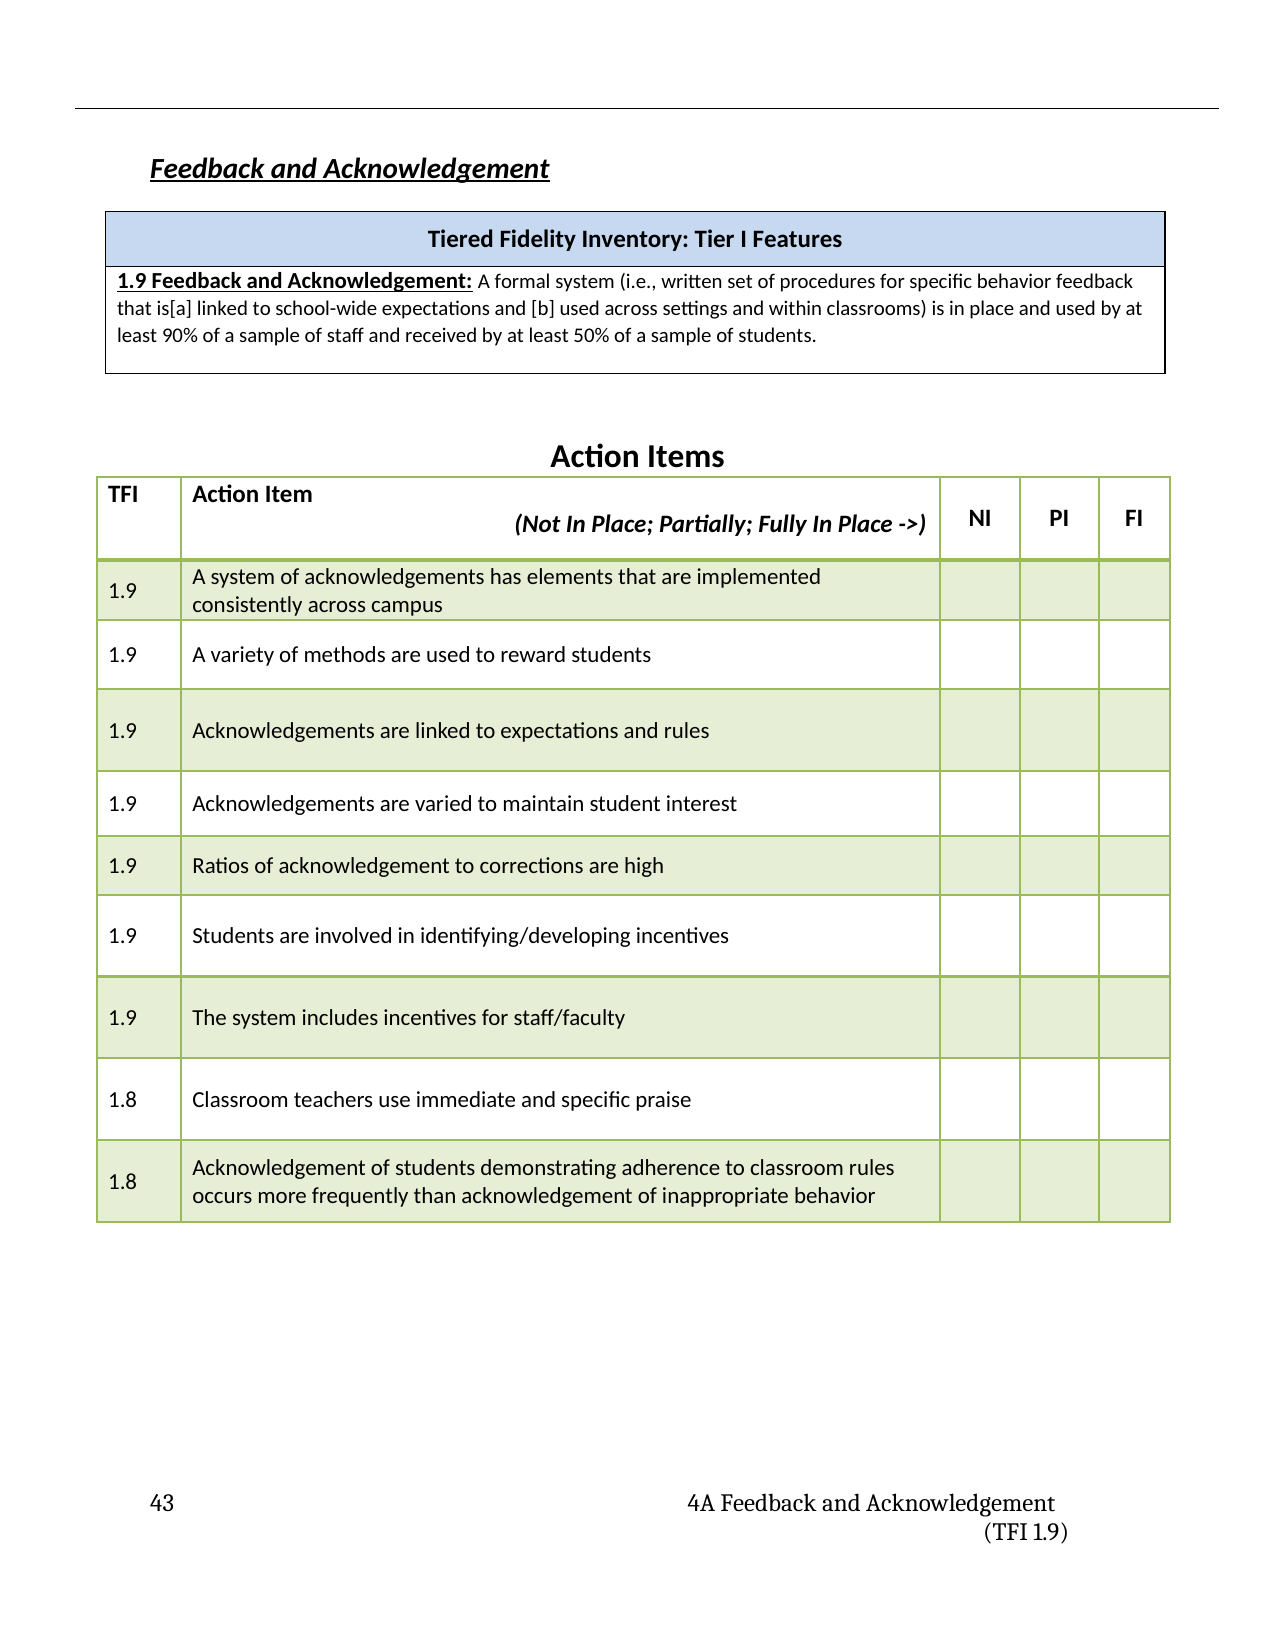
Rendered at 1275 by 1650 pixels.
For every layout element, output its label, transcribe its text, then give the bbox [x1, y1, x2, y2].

table_cell [1100, 690, 1169, 770]
table_cell [1021, 621, 1098, 688]
table_cell [1100, 1141, 1169, 1221]
table_cell [1100, 978, 1169, 1057]
table_cell [941, 978, 1019, 1057]
table_cell [1021, 562, 1098, 619]
text Action Items [150, 435, 1125, 476]
table_cell A variety of methods are used to reward students [182, 621, 939, 688]
table_cell 1.9 [98, 772, 180, 834]
table_cell 1.8 [98, 1141, 180, 1221]
table_cell 1.9 [98, 690, 180, 770]
table_cell 1.9 [98, 978, 180, 1057]
table_header NI [941, 478, 1019, 558]
table_cell [1021, 772, 1098, 834]
text Feedback and Acknowledgement [150, 150, 1125, 186]
table_cell The system includes incentives for staff/faculty [182, 978, 939, 1057]
table_cell [1021, 690, 1098, 770]
table_cell A system of acknowledgements has elements that are implemented consistently across campus [182, 562, 939, 619]
table_cell [1100, 896, 1169, 975]
table_header Action Item (Not In Place; Partially; Fully In Place ->) [182, 478, 939, 558]
table_cell [1021, 1059, 1098, 1139]
table_cell [1100, 1059, 1169, 1139]
table_cell 1.8 [98, 1059, 180, 1139]
table_cell [941, 837, 1019, 894]
table_header Tiered Fidelity Inventory: Tier I Features [106, 212, 1164, 266]
table_cell Classroom teachers use immediate and specific praise [182, 1059, 939, 1139]
table_cell Acknowledgements are varied to maintain student interest [182, 772, 939, 834]
table_cell 1.9 [98, 621, 180, 688]
table_header PI [1021, 478, 1098, 558]
table_cell [941, 1141, 1019, 1221]
table_cell [1100, 772, 1169, 834]
table_header TFI [98, 478, 180, 558]
table_cell Students are involved in identifying/developing incentives [182, 896, 939, 975]
table_cell Acknowledgements are linked to expectations and rules [182, 690, 939, 770]
table_header FI [1100, 478, 1169, 558]
table_cell [1021, 837, 1098, 894]
table_cell [1100, 837, 1169, 894]
table_cell [941, 896, 1019, 975]
table_cell [941, 772, 1019, 834]
table_cell [1021, 978, 1098, 1057]
table_cell [1021, 1141, 1098, 1221]
table_cell [1021, 896, 1098, 975]
table_cell [941, 1059, 1019, 1139]
table_cell 1.9 [98, 896, 180, 975]
table_cell [941, 621, 1019, 688]
table_cell [941, 562, 1019, 619]
table_cell Acknowledgement of students demonstrating adherence to classroom rules occurs more frequently than acknowledgement of inappropriate behavior [182, 1141, 939, 1221]
table_cell Ratios of acknowledgement to corrections are high [182, 837, 939, 894]
table_cell [941, 690, 1019, 770]
table_cell 1.9 Feedback and Acknowledgement: A formal system (i.e., written set of procedures for specific behavior feedback that is [a] linked to school-wide expectations and [b] used across settings and within classrooms) is in place and used by at least 90% of a sample of staff and received by at least 50% of a sample of students. [106, 267, 1164, 373]
table_cell 1.9 [98, 837, 180, 894]
table_cell 1.9 [98, 562, 180, 619]
table_cell [1100, 562, 1169, 619]
table_cell [1100, 621, 1169, 688]
